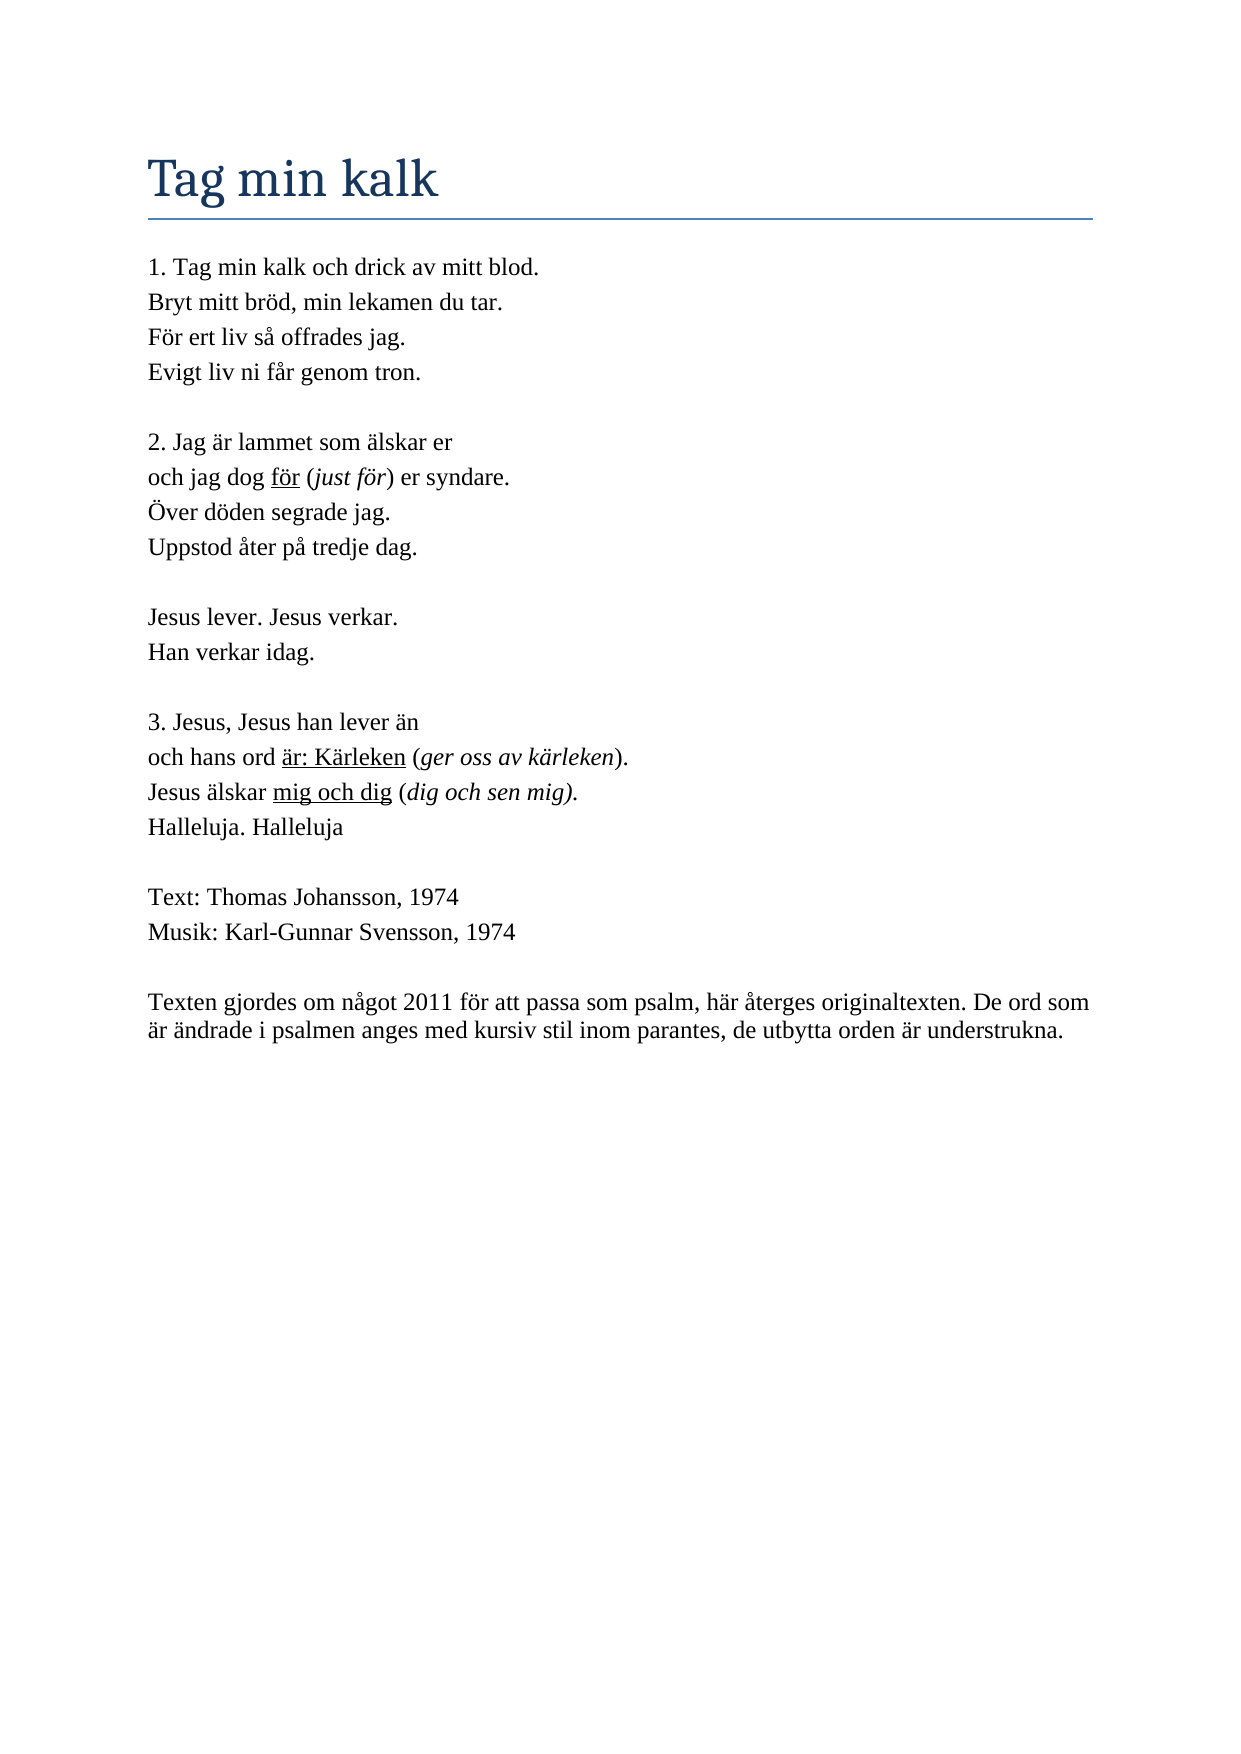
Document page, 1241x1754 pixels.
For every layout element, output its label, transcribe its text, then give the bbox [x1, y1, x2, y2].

text Halleluja. Halleluja [148, 812, 1093, 840]
text 1. Tag min kalk och drick av mitt blod. [148, 252, 1093, 280]
text Han verkar idag. [148, 637, 1093, 665]
text Musik: Karl-Gunnar Svensson, 1974 [148, 917, 1093, 945]
text Jesus lever. Jesus verkar. [148, 602, 1093, 630]
title Tag min kalk [148, 148, 1093, 218]
text Över döden segrade jag. [148, 497, 1093, 525]
text Texten gjordes om något 2011 för att passa som psalm, här återges originaltexten. De ord som är ändrade i psalmen anges med kursiv stil inom parantes, de utbytta orden är understrukna. [148, 987, 1093, 1044]
text Jesus älskar mig och dig (dig och sen mig). [148, 777, 1093, 805]
text Bryt mitt bröd, min lekamen du tar. [148, 287, 1093, 315]
text Uppstod åter på tredje dag. [148, 532, 1093, 560]
text 3. Jesus, Jesus han lever än [148, 707, 1093, 735]
text Evigt liv ni får genom tron. [148, 357, 1093, 385]
text och jag dog för (just för) er syndare. [148, 462, 1093, 490]
text 2. Jag är lammet som älskar er [148, 427, 1093, 455]
text Text: Thomas Johansson, 1974 [148, 882, 1093, 910]
text och hans ord är: Kärleken (ger oss av kärleken). [148, 742, 1093, 770]
text För ert liv så offrades jag. [148, 322, 1093, 350]
